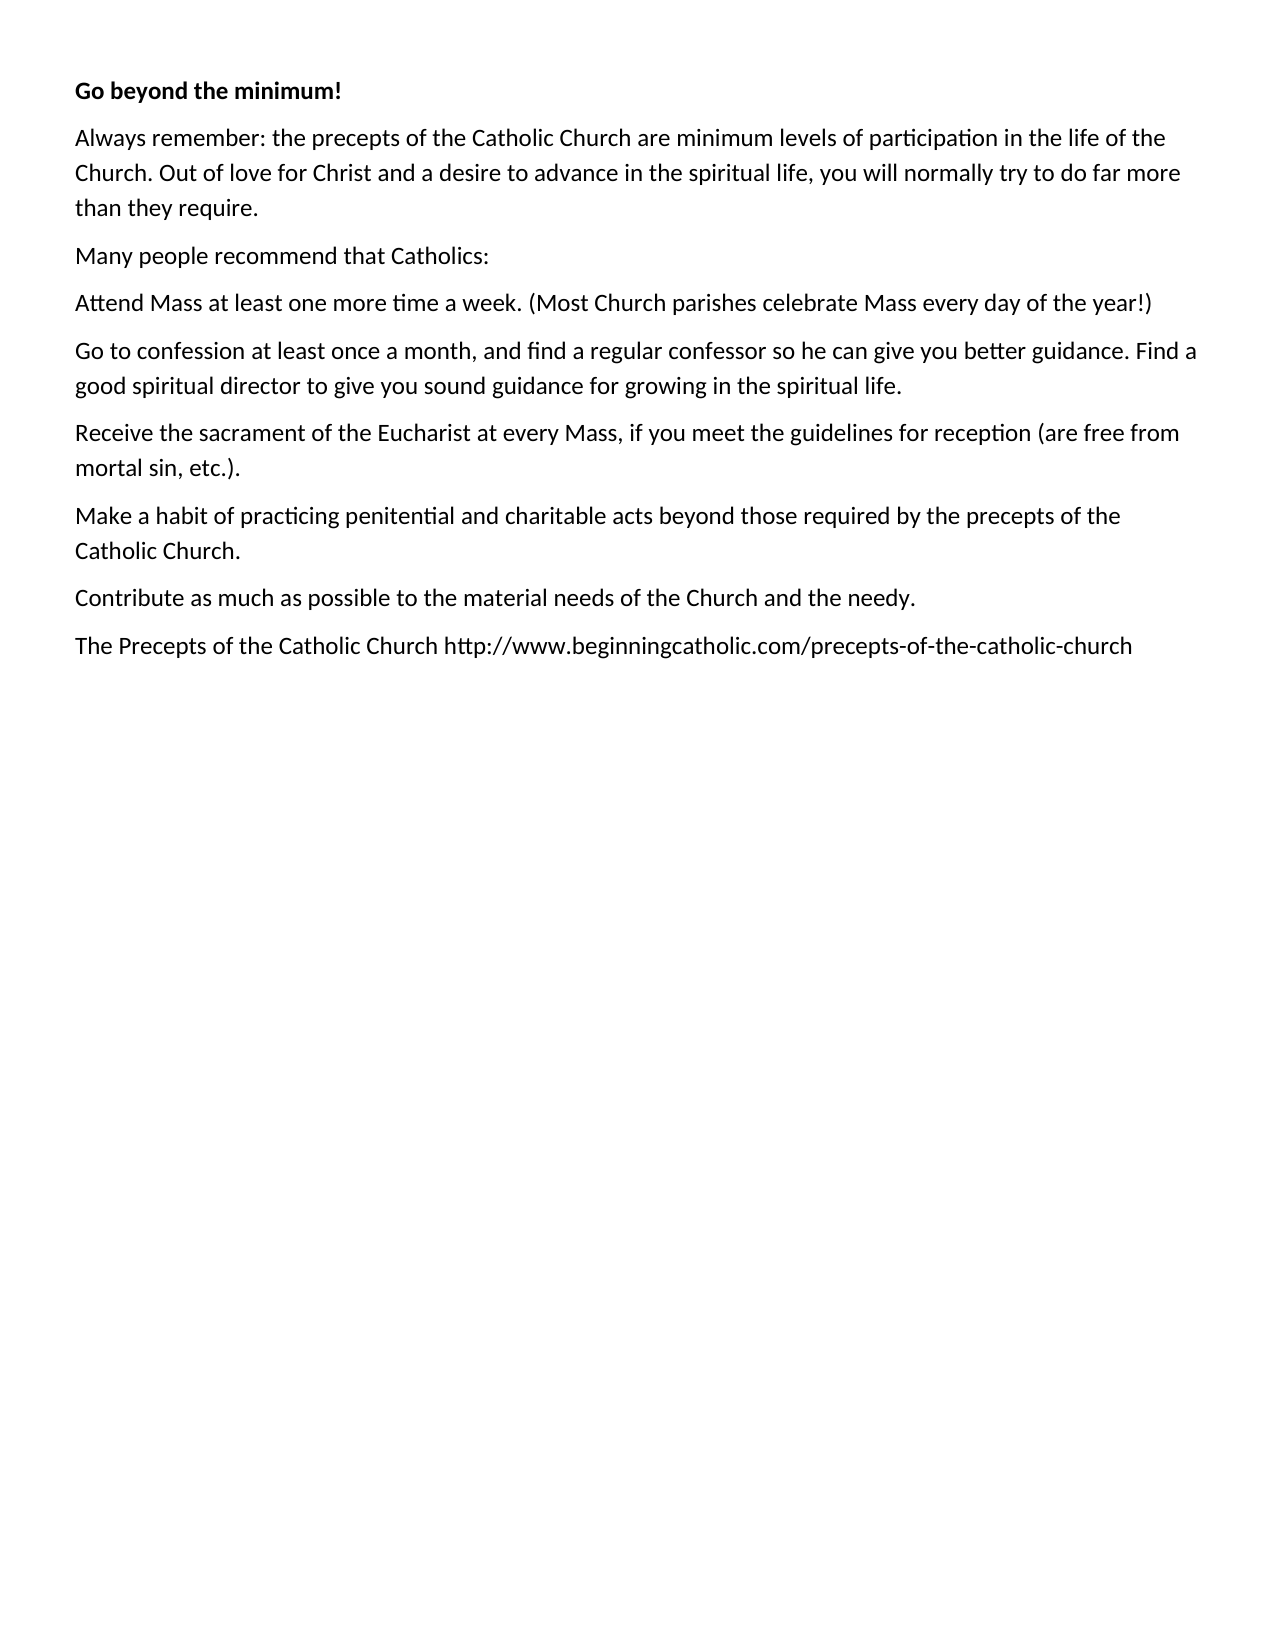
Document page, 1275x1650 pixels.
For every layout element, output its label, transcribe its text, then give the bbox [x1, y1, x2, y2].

text Go beyond the minimum! [75, 75, 1200, 106]
text Make a habit of practicing penitential and charitable acts beyond those required by the precepts of the Catholic Church. [75, 500, 1200, 566]
text Attend Mass at least one more time a week. (Most Church parishes celebrate Mass every day of the year!) [75, 287, 1200, 318]
text Many people recommend that Catholics: [75, 240, 1200, 271]
text Receive the sacrament of the Eucharist at every Mass, if you meet the guidelines for reception (are free from mortal sin, etc.). [75, 417, 1200, 483]
text Always remember: the precepts of the Catholic Church are minimum levels of participation in the life of the Church. Out of love for Christ and a desire to advance in the spiritual life, you will normally try to do far more than they require. [75, 122, 1200, 223]
text Go to confession at least once a month, and find a regular confessor so he can give you better guidance. Find a good spiritual director to give you sound guidance for growing in the spiritual life. [75, 335, 1200, 401]
text The Precepts of the Catholic Church http://www.beginningcatholic.com/precepts-of-the-catholic-church [75, 630, 1200, 661]
text Contribute as much as possible to the material needs of the Church and the needy. [75, 582, 1200, 613]
